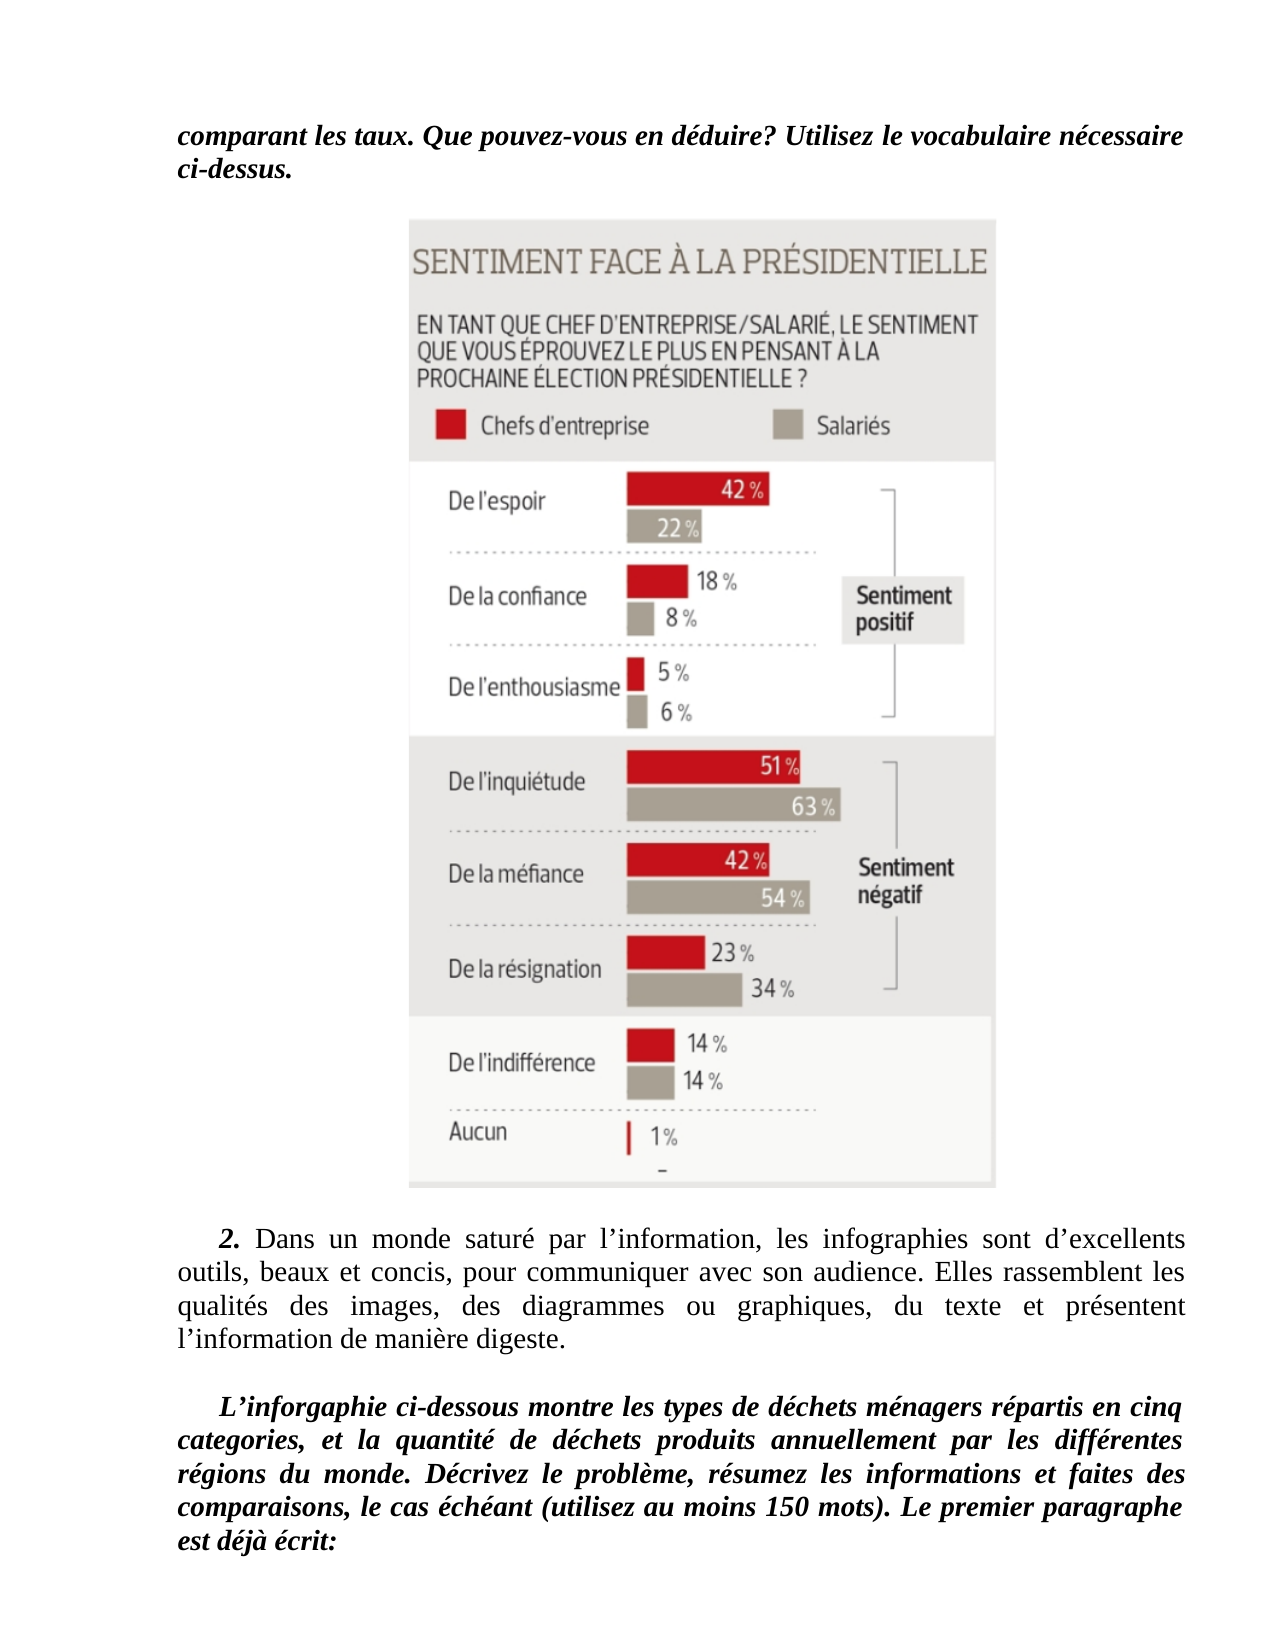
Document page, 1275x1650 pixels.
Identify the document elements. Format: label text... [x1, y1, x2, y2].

text 2. Dans un monde saturé par l’information, les infographies sont d’excellents outils, beaux et concis, pour communiquer avec son audience. Elles rassemblent les qualités des images, des diagrammes ou graphiques, du texte et présentent l’information de manière digeste. [177, 1221, 1186, 1355]
text L’inforgaphie ci-dessous montre les types de déchets ménagers répartis en cinq categories, et la quantité de déchets produits annuellement par les différentes régions du monde. Décrivez le problème, résumez les informations et faites des comparaisons, le cas échéant (utilisez au moins 150 mots). Le premier paragraphe est déjà écrit: [177, 1389, 1186, 1556]
picture [408, 218, 997, 1188]
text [177, 118, 1186, 185]
